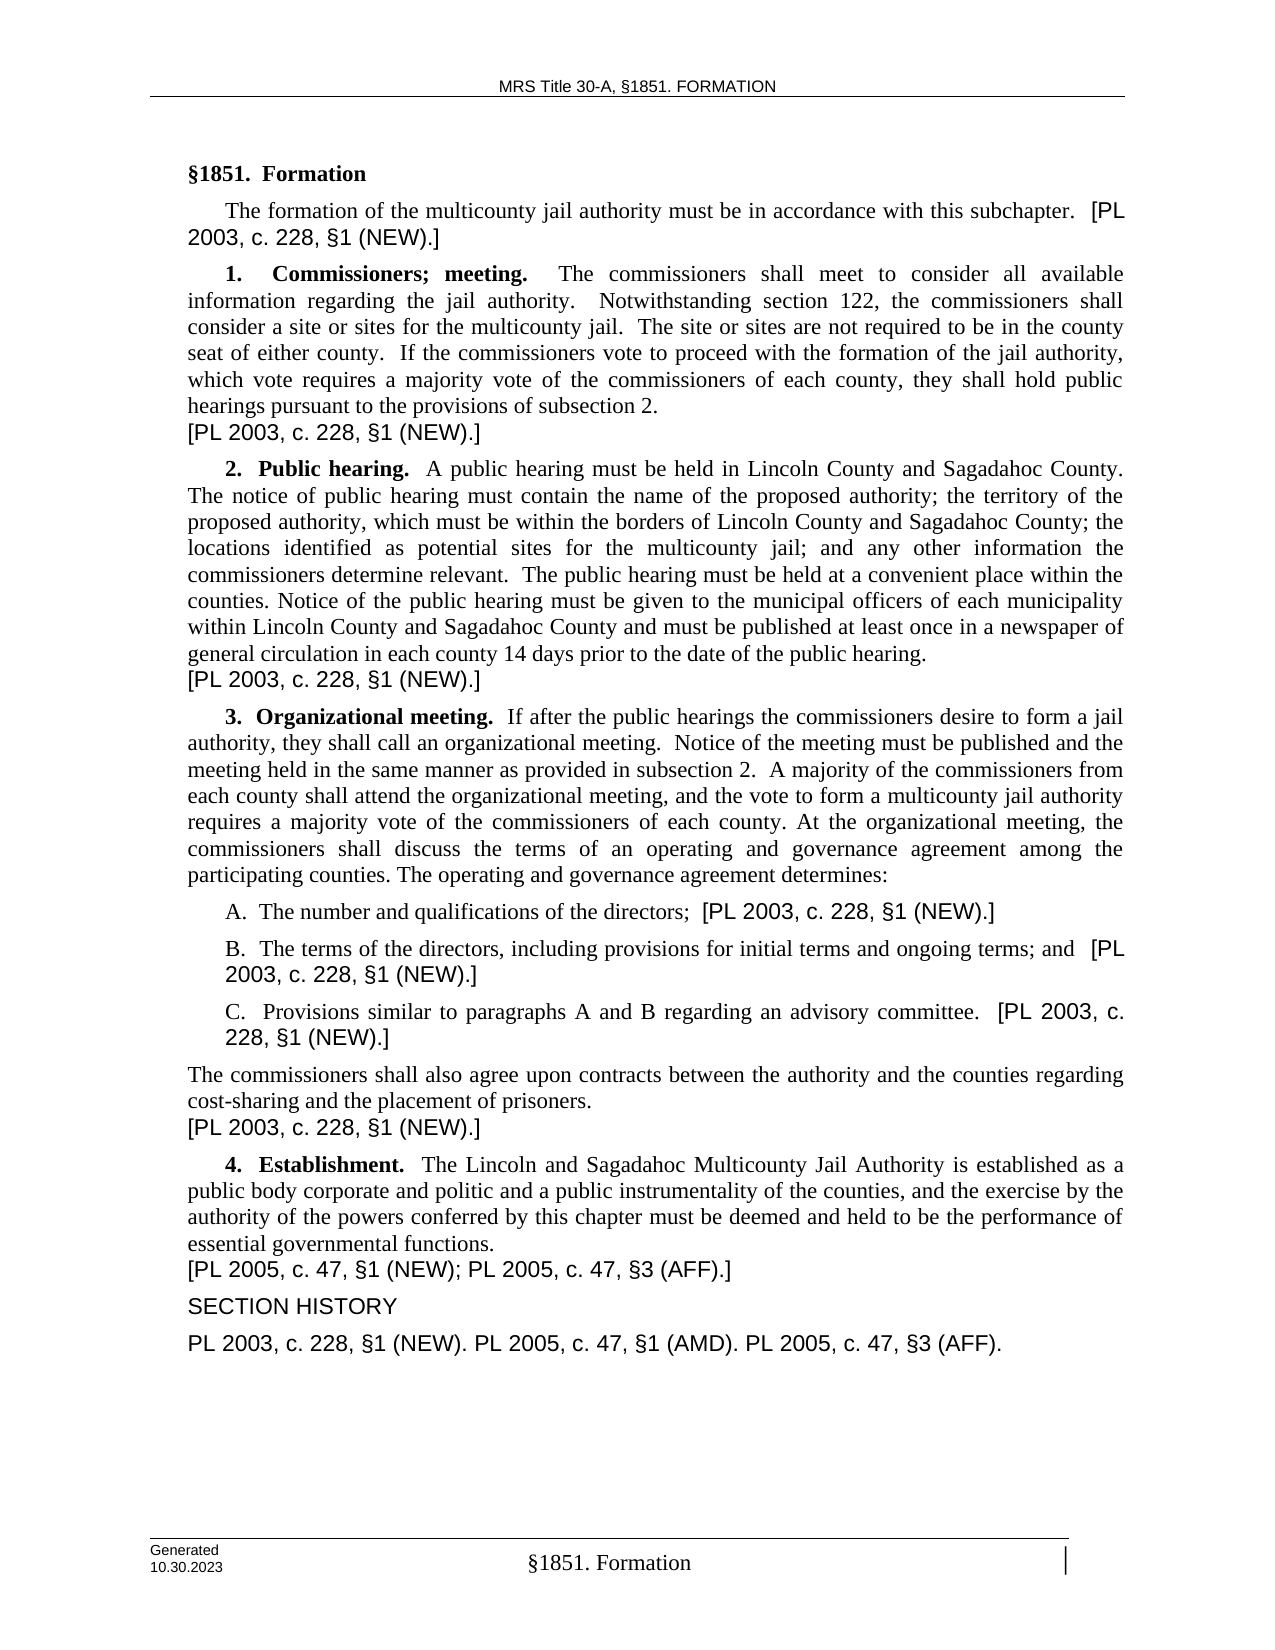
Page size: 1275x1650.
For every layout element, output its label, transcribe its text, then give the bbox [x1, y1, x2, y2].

text A. The number and qualifications of the directors; [PL 2003, c. 228, §1 (NEW).] [225, 898, 1125, 924]
text SECTION HISTORY [187, 1293, 1125, 1319]
text C. Provisions similar to paragraphs A and B regarding an advisory committee. [PL 2003, c. 228, §1 (NEW).] [225, 998, 1125, 1051]
text 2. Public hearing. A public hearing must be held in Lincoln County and Sagadahoc County. The notice of public hearing must contain the name of the proposed authority; the territory of the proposed authority, which must be within the borders of Lincoln County and Sagadahoc County; the locations identified as potential sites for the multicounty jail; and any other information the commissioners determine relevant. The public hearing must be held at a convenient place within the counties. Notice of the public hearing must be given to the municipal officers of each municipality within Lincoln County and Sagadahoc County and must be published at least once in a newspaper of general circulation in each county 14 days prior to the date of the public hearing. [187, 455, 1125, 666]
text [PL 2005, c. 47, §1 (NEW); PL 2005, c. 47, §3 (AFF).] [187, 1256, 1125, 1282]
text §1851. Formation [187, 160, 1125, 187]
text PL 2003, c. 228, §1 (NEW). PL 2005, c. 47, §1 (AMD). PL 2005, c. 47, §3 (AFF). [187, 1329, 1125, 1356]
text 3. Organizational meeting. If after the public hearings the commissioners desire to form a jail authority, they shall call an organizational meeting. Notice of the meeting must be published and the meeting held in the same manner as provided in subsection 2. A majority of the commissioners from each county shall attend the organizational meeting, and the vote to form a multicounty jail authority requires a majority vote of the commissioners of each county. At the organizational meeting, the commissioners shall discuss the terms of an operating and governance agreement among the participating counties. The operating and governance agreement determines: [187, 703, 1125, 887]
text 1. Commissioners; meeting. The commissioners shall meet to consider all available information regarding the jail authority. Notwithstanding section 122, the commissioners shall consider a site or sites for the multicounty jail. The site or sites are not required to be in the county seat of either county. If the commissioners vote to proceed with the formation of the jail authority, which vote requires a majority vote of the commissioners of each county, they shall hold public hearings pursuant to the provisions of subsection 2. [187, 260, 1125, 418]
text The formation of the multicounty jail authority must be in accordance with this subchapter. [PL 2003, c. 228, §1 (NEW).] [187, 197, 1125, 250]
text The commissioners shall also agree upon contracts between the authority and the counties regarding cost-sharing and the placement of prisoners. [187, 1061, 1125, 1114]
text B. The terms of the directors, including provisions for initial terms and ongoing terms; and [PL 2003, c. 228, §1 (NEW).] [225, 935, 1125, 987]
text [PL 2003, c. 228, §1 (NEW).] [187, 418, 1125, 445]
text [PL 2003, c. 228, §1 (NEW).] [187, 1114, 1125, 1140]
text 4. Establishment. The Lincoln and Sagadahoc Multicounty Jail Authority is established as a public body corporate and politic and a public instrumentality of the counties, and the exercise by the authority of the powers conferred by this chapter must be deemed and held to be the performance of essential governmental functions. [187, 1151, 1125, 1256]
text [PL 2003, c. 228, §1 (NEW).] [187, 666, 1125, 692]
